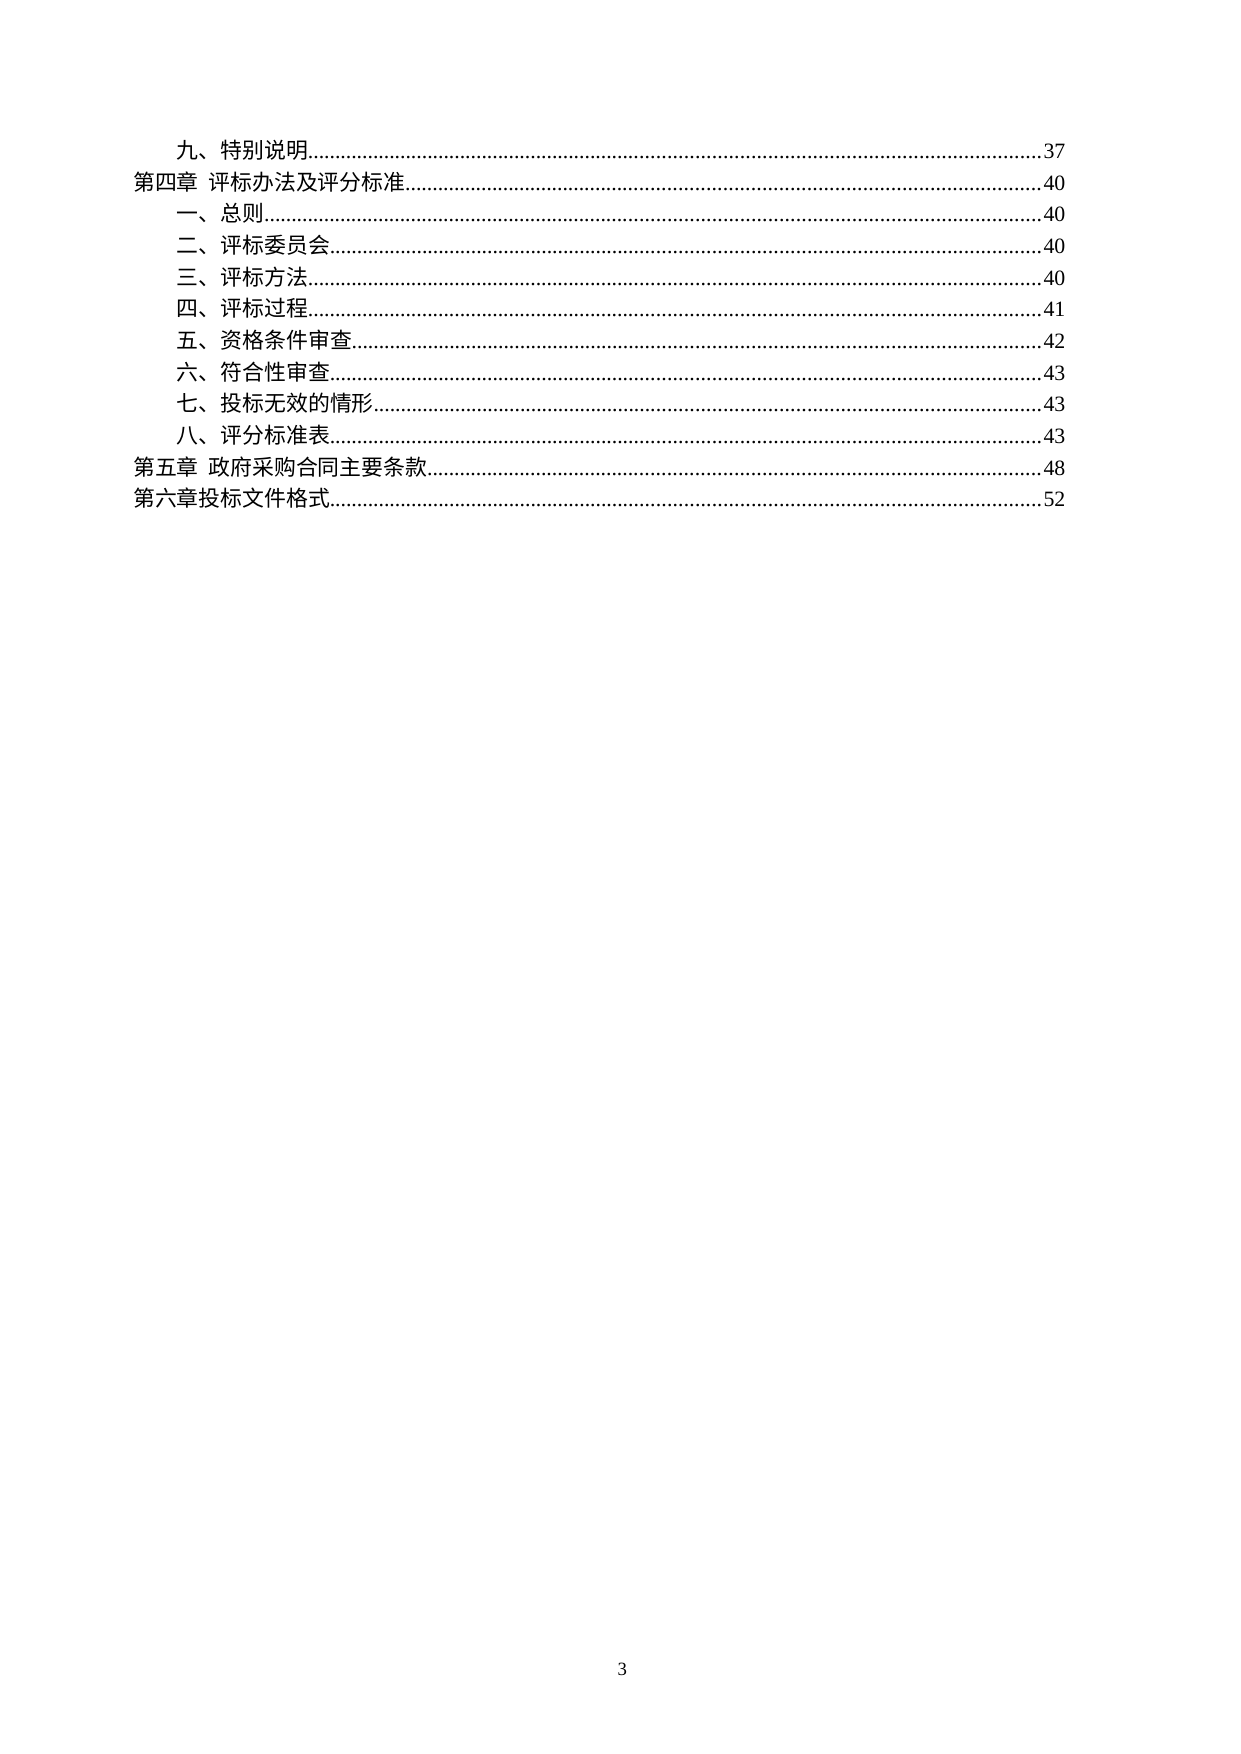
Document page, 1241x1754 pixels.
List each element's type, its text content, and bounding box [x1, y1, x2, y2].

text 第六章投标文件格式 52 [133, 481, 1111, 513]
text 九、特别说明 37 [177, 133, 1111, 164]
text 六、符合性审查 43 [177, 354, 1111, 386]
text 五、资格条件审查 42 [177, 323, 1111, 354]
text 第五章 政府采购合同主要条款 48 [133, 449, 1111, 481]
text 一、总则 40 [177, 196, 1111, 228]
text 八、评分标准表 43 [177, 418, 1111, 449]
text 七、投标无效的情形 43 [177, 386, 1111, 418]
text 第四章 评标办法及评分标准 40 [133, 164, 1111, 196]
text 二、评标委员会 40 [177, 228, 1111, 259]
text 四、评标过程 41 [177, 291, 1111, 323]
text 三、评标方法 40 [177, 259, 1111, 291]
